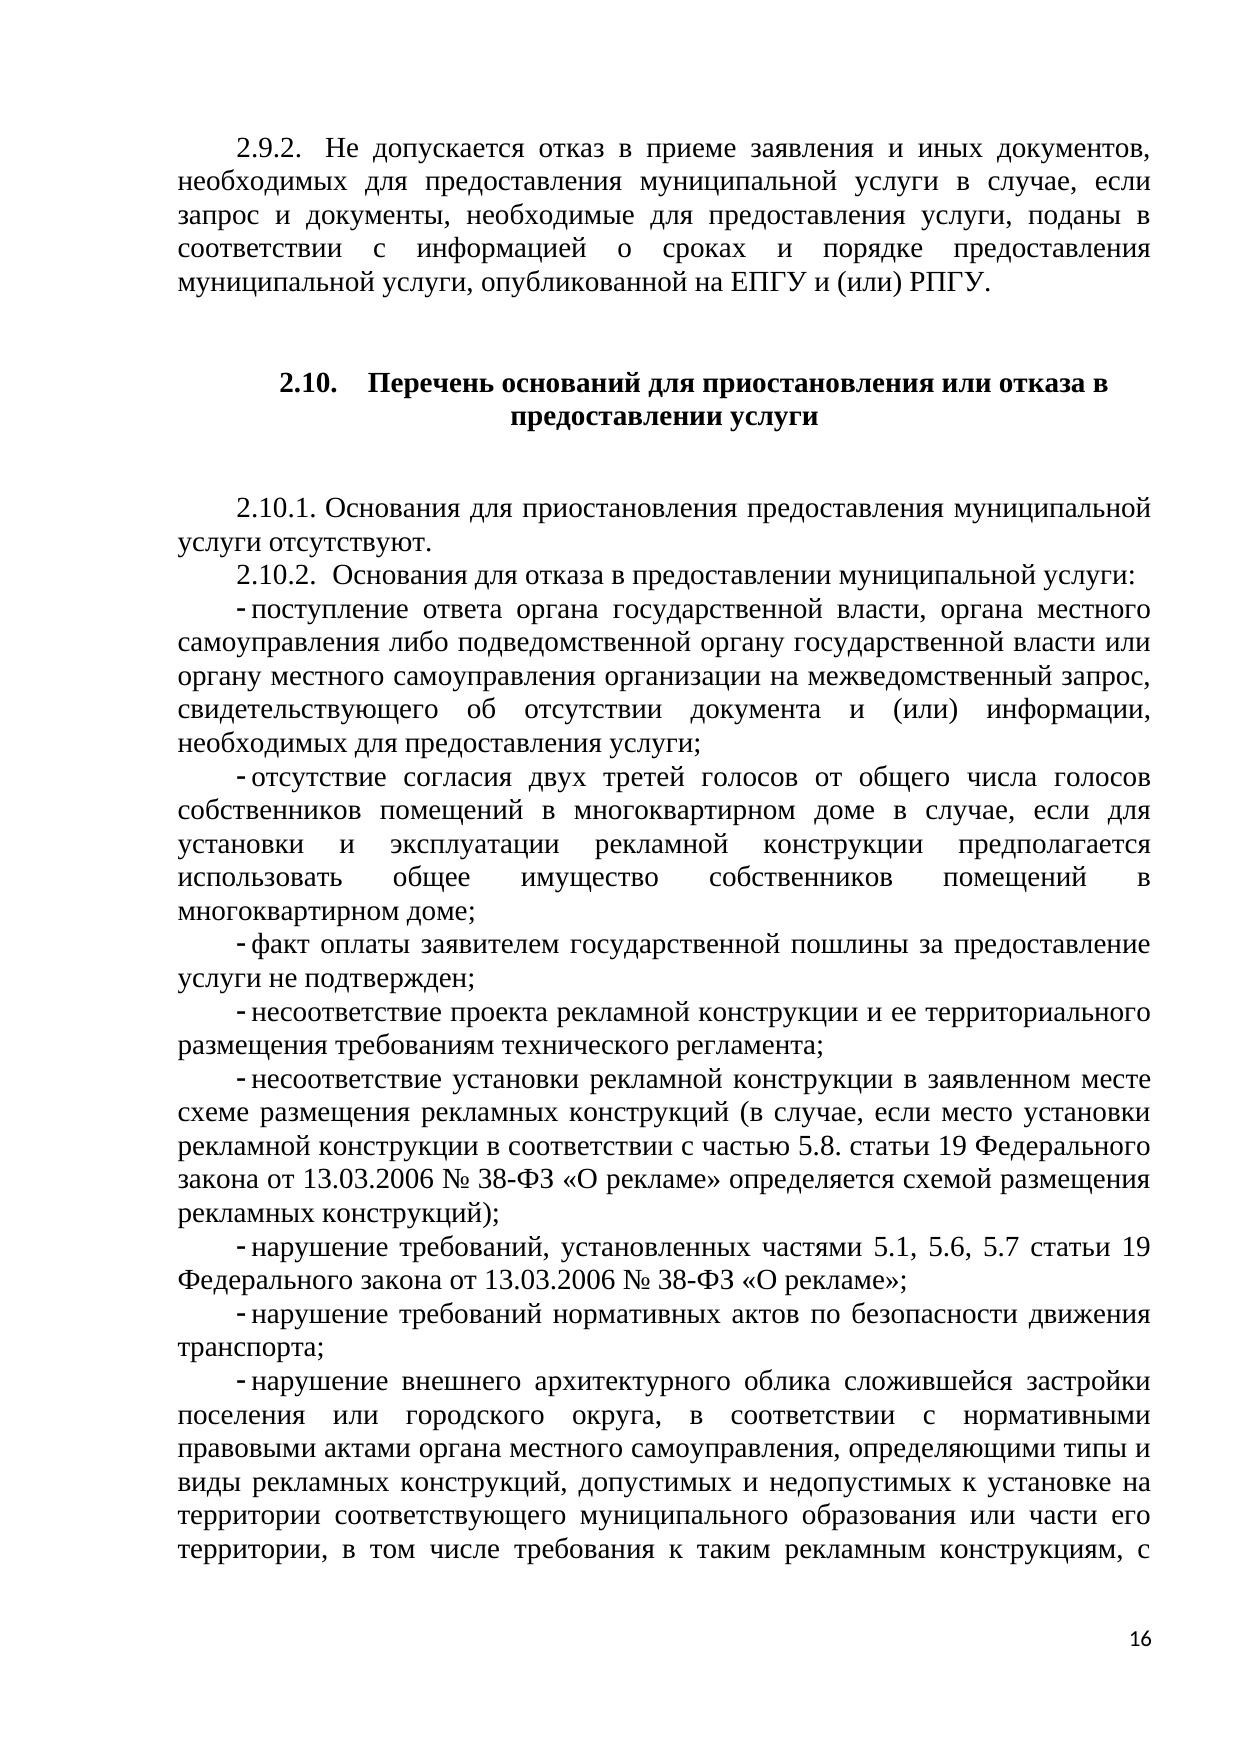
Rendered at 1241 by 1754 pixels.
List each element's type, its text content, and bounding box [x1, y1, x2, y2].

list нарушение требований нормативных актов по безопасности движения транспорта; [177, 1296, 1152, 1363]
list отсутствие согласия двух третей голосов от общего числа голосов собственников помещений в многоквартирном доме в случае, если для установки и эксплуатации рекламной конструкции предполагается использовать общее имущество собственников помещений в многоквартирном доме; [177, 759, 1152, 927]
list нарушение требований, установленных частями 5.1, 5.6, 5.7 статьи 19 Федерального закона от 13.03.2006 № 38-ФЗ «О рекламе»; [177, 1229, 1152, 1296]
list факт оплаты заявителем государственной пошлины за предоставление услуги не подтвержден; [177, 927, 1152, 994]
list Перечень оснований для приостановления или отказа в предоставлении услуги [177, 365, 1152, 432]
list несоответствие установки рекламной конструкции в заявленном месте схеме размещения рекламных конструкций (в случае, если место установки рекламной конструкции в соответствии с частью 5.8. статьи 19 Федерального закона от 13.03.2006 № 38-ФЗ «О рекламе» определяется схемой размещения рекламных конструкций); [177, 1061, 1152, 1229]
list Основания для приостановления предоставления муниципальной услуги отсутствуют. [177, 490, 1152, 557]
list поступление ответа органа государственной власти, органа местного самоуправления либо подведомственной органу государственной власти или органу местного самоуправления организации на межведомственный запрос, свидетельствующего об отсутствии документа и (или) информации, необходимых для предоставления услуги; [177, 591, 1152, 759]
list несоответствие проекта рекламной конструкции и ее территориального размещения требованиям технического регламента; [177, 994, 1152, 1061]
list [177, 1363, 1152, 1564]
list Не допускается отказ в приеме заявления и иных документов, необходимых для предоставления муниципальной услуги в случае, если запрос и документы, необходимые для предоставления услуги, поданы в соответствии с информацией о сроках и порядке предоставления муниципальной услуги, опубликованной на ЕПГУ и (или) РПГУ. [177, 130, 1152, 298]
list Основания для отказа в предоставлении муниципальной услуги: [177, 557, 1152, 591]
